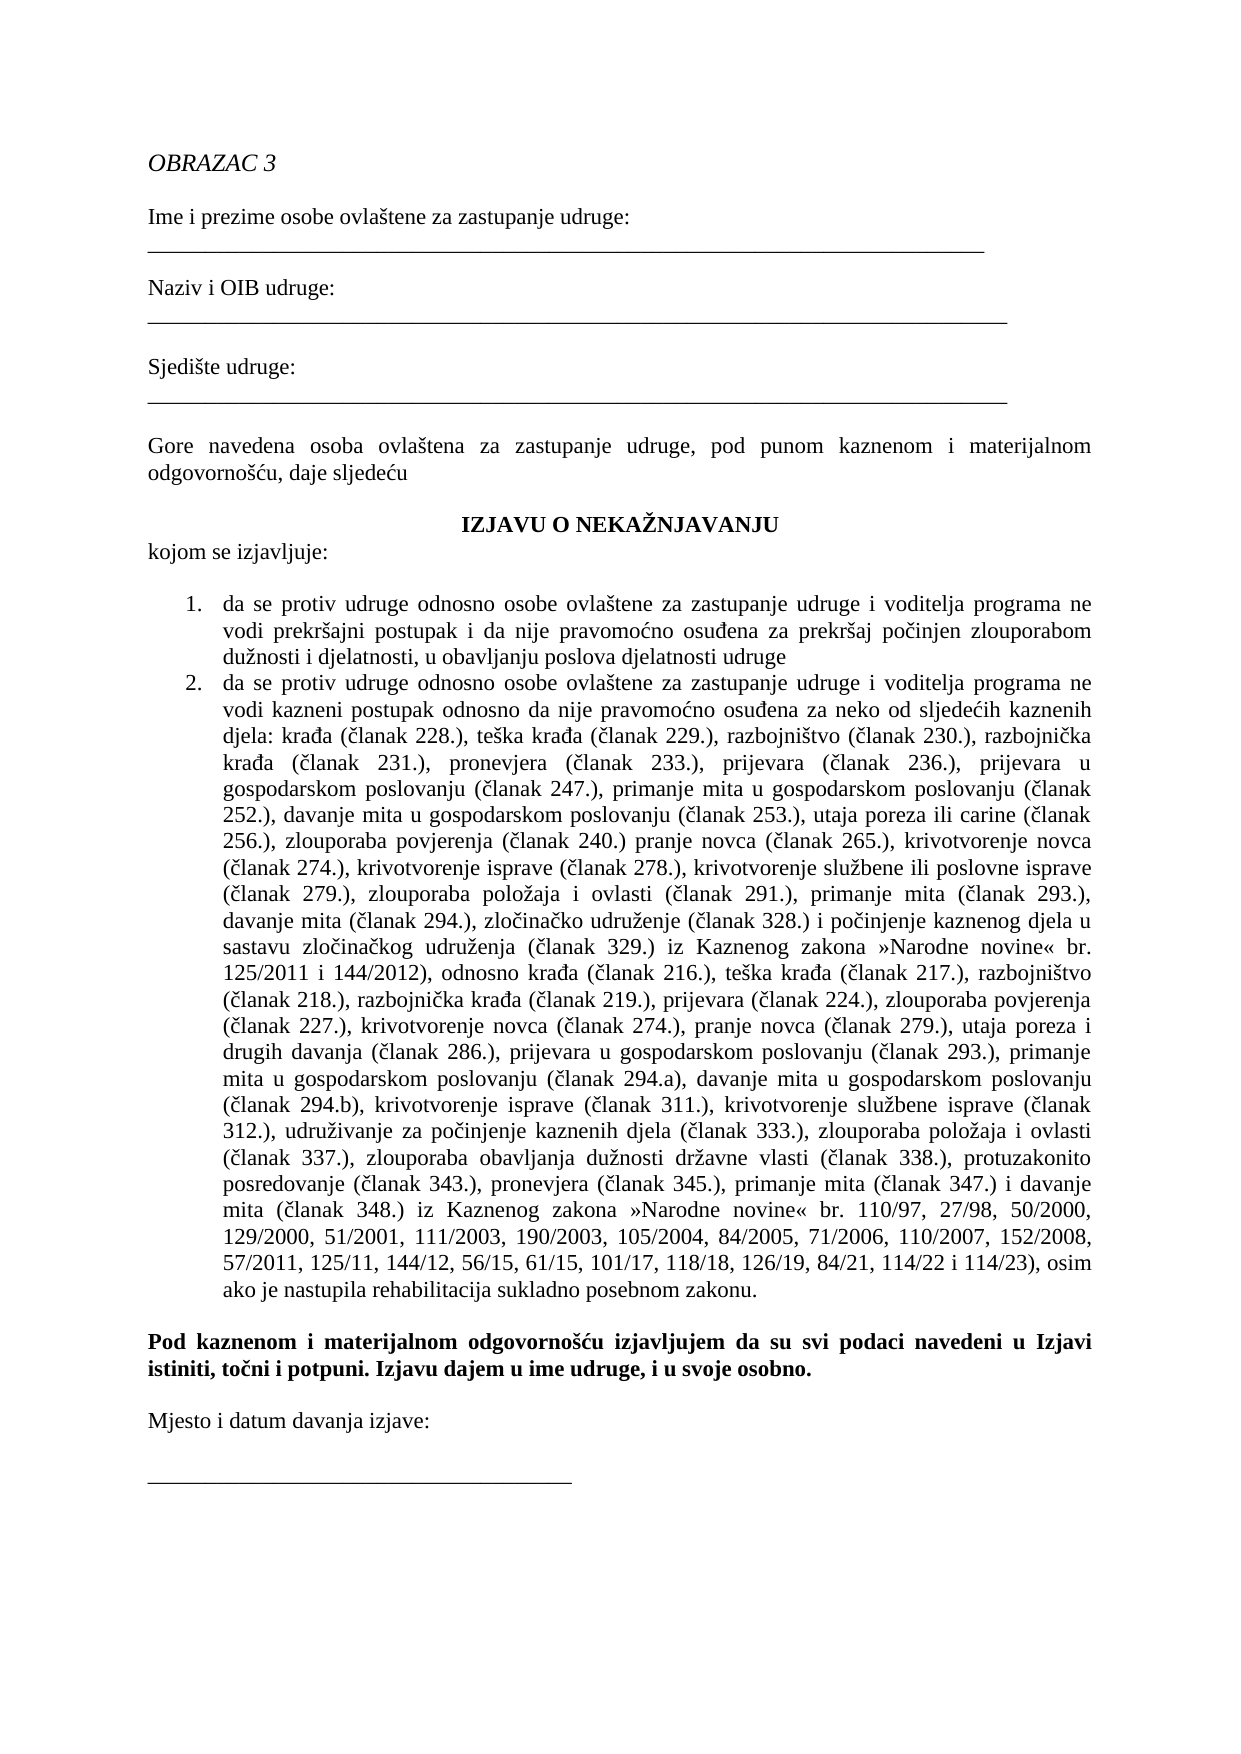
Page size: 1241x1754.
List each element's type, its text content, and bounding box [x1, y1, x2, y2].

text Pod kaznenom i materijalnom odgovornošću izjavljujem da su svi podaci navedeni u Izjavi istiniti, točni i potpuni. Izjavu dajem u ime udruge, i u svoje osobno. [148, 1328, 1093, 1381]
text IZJAVU O NEKAŽNJAVANJU [148, 511, 1093, 538]
text Mjesto i datum davanja izjave: [148, 1407, 1093, 1434]
text _________________________________________________________________________ [148, 229, 1093, 255]
text Naziv i OIB udruge: [148, 274, 1093, 301]
text Gore navedena osoba ovlaštena za zastupanje udruge, pod punom kaznenom i materijalnom odgovornošću, daje sljedeću [148, 432, 1093, 485]
text Ime i prezime osobe ovlaštene za zastupanje udruge: [148, 203, 1093, 229]
list da se protiv udruge odnosno osobe ovlaštene za zastupanje udruge i voditelja programa ne vodi kazneni postupak odnosno da nije pravomoćno osuđena za neko od sljedećih kaznenih djela: krađa (članak 228.), teška krađa (članak 229.), razbojništvo (članak 230.), razbojnička krađa (članak 231.), pronevjera (članak 233.), prijevara (članak 236.), prijevara u gospodarskom poslovanju (članak 247.), primanje mita u gospodarskom poslovanju (članak 252.), davanje mita u gospodarskom poslovanju (članak 253.), utaja poreza ili carine (članak 256.), zlouporaba povjerenja (članak 240.) pranje novca (članak 265.), krivotvorenje novca (članak 274.), krivotvorenje isprave (članak 278.), krivotvorenje službene ili poslovne isprave (članak 279.), zlouporaba položaja i ovlasti (članak 291.), primanje mita (članak 293.), davanje mita (članak 294.), zločinačko udruženje (članak 328.) i počinjenje kaznenog djela u sastavu zločinačkog udruženja (članak 329.) iz Kaznenog zakona »Narodne novine« br. 125/2011 i 144/2012), odnosno krađa (članak 216.), teška krađa (članak 217.), razbojništvo (članak 218.), razbojnička krađa (članak 219.), prijevara (članak 224.), zlouporaba povjerenja (članak 227.), krivotvorenje novca (članak 274.), pranje novca (članak 279.), utaja poreza i drugih davanja (članak 286.), prijevara u gospodarskom poslovanju (članak 293.), primanje mita u gospodarskom poslovanju (članak 294.a), davanje mita u gospodarskom poslovanju (članak 294.b), krivotvorenje isprave (članak 311.), krivotvorenje službene isprave (članak 312.), udruživanje za počinjenje kaznenih djela (članak 333.), zlouporaba položaja i ovlasti (članak 337.), zlouporaba obavljanja dužnosti državne vlasti (članak 338.), protuzakonito posredovanje (članak 343.), pronevjera (članak 345.), primanje mita (članak 347.) i davanje mita (članak 348.) iz Kaznenog zakona »Narodne novine« br. 110/97, 27/98, 50/2000, 129/2000, 51/2001, 111/2003, 190/2003, 105/2004, 84/2005, 71/2006, 110/2007, 152/2008, 57/2011, 125/11, 144/12, 56/15, 61/15, 101/17, 118/18, 126/19, 84/21, 114/22 i 114/23), osim ako je nastupila rehabilitacija sukladno posebnom zakonu. [185, 669, 1093, 1302]
text ___________________________________________________________________________ [148, 301, 1093, 327]
list da se protiv udruge odnosno osobe ovlaštene za zastupanje udruge i voditelja programa ne vodi prekršajni postupak i da nije pravomoćno osuđena za prekršaj počinjen zlouporabom dužnosti i djelatnosti, u obavljanju poslova djelatnosti udruge [185, 590, 1093, 669]
text kojom se izjavljuje: [148, 538, 1093, 564]
text Sjedište udruge: ___________________________________________________________________________ [148, 353, 1093, 406]
text _____________________________________ [148, 1460, 1093, 1486]
text OBRAZAC 3 [148, 148, 1093, 176]
